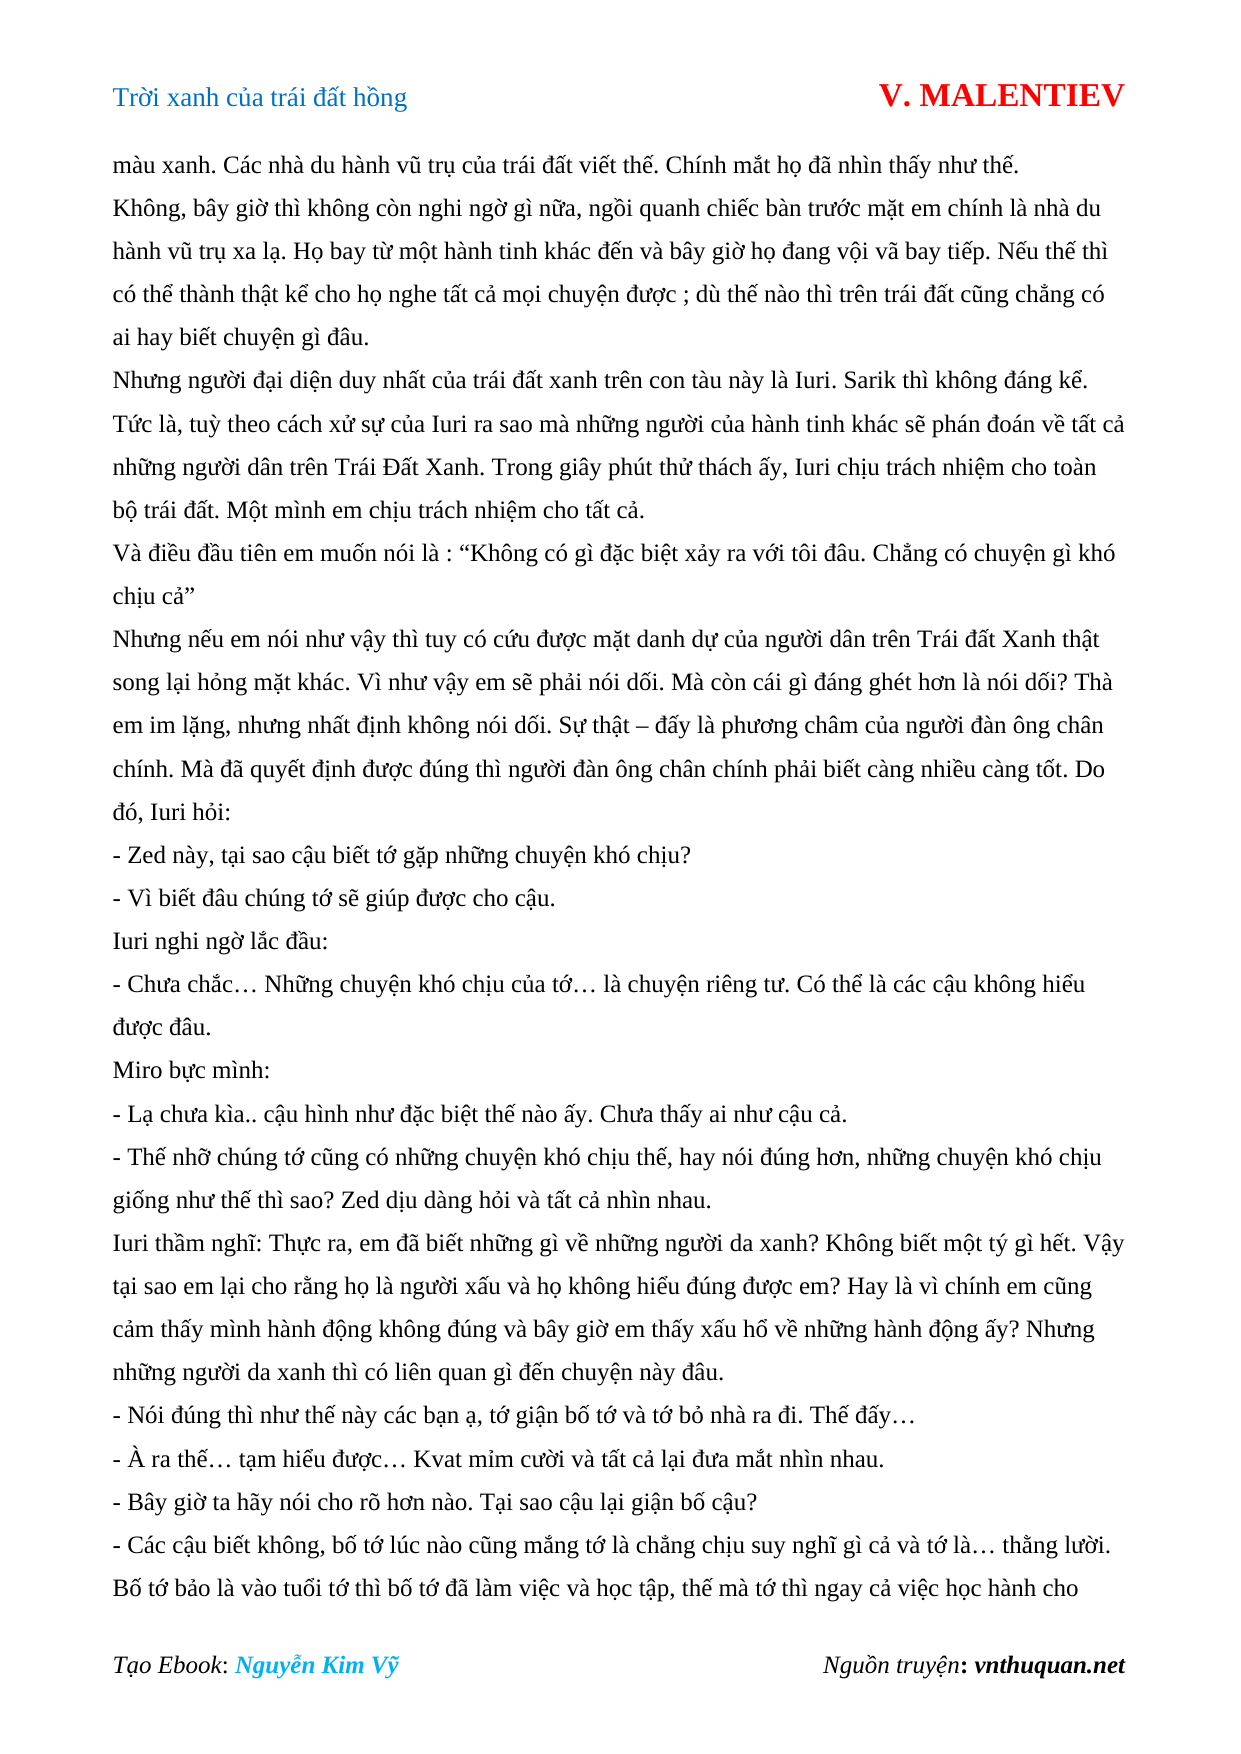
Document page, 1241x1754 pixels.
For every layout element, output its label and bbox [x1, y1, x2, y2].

text [112, 150, 1128, 1602]
